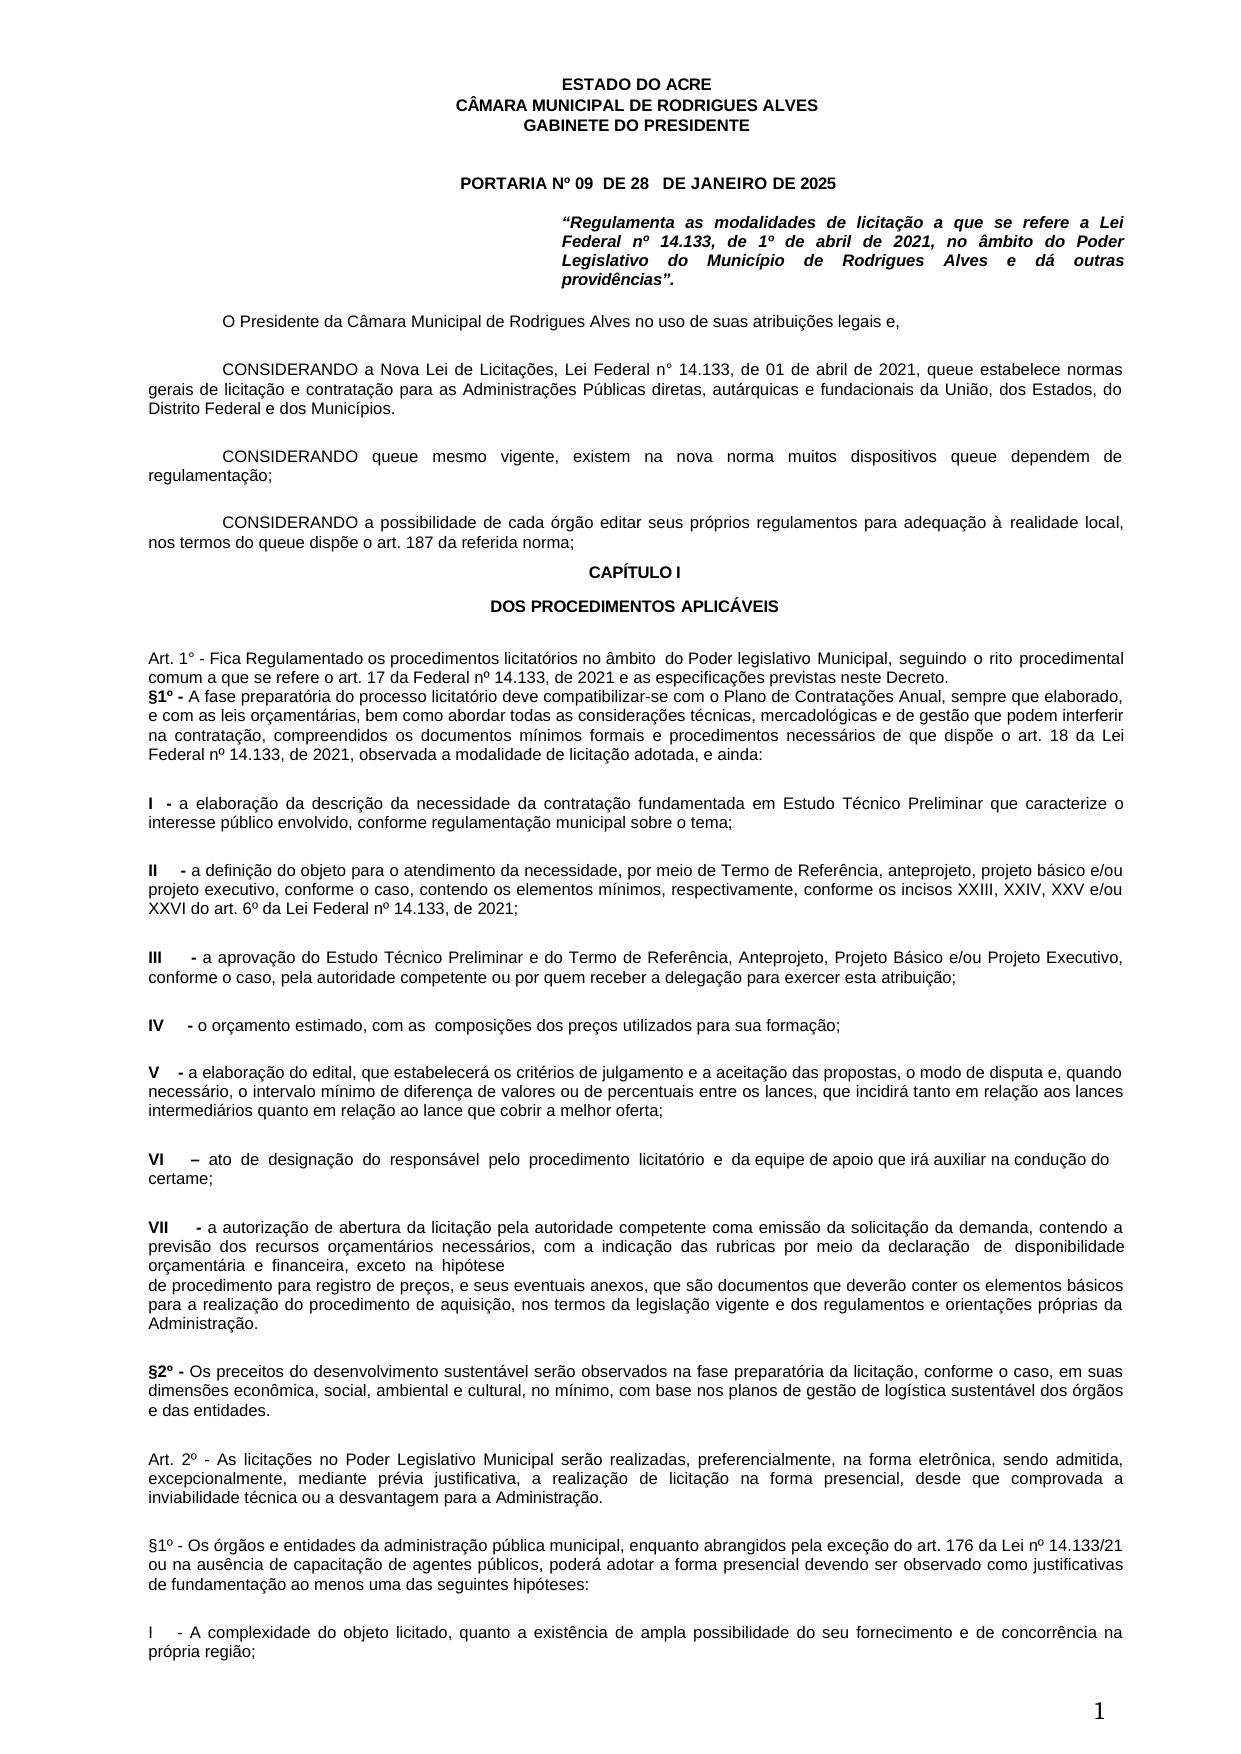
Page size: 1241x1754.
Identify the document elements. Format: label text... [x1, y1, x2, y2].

text GABINETE DO PRESIDENTE [137, 116, 1136, 135]
text CONSIDERANDO queue mesmo vigente, existem na nova norma muitos dispositivos queue dependem de regulamentação; [148, 446, 1123, 485]
text Art. 2º - As licitações no Poder Legislativo Municipal serão realizadas, preferencialmente, na forma eletrônica, sendo admitida, excepcionalmente, mediante prévia justificativa, a realização de licitação na forma presencial, desde que comprovada a inviabilidade técnica ou a desvantagem para a Administração. [148, 1449, 1124, 1507]
list - a autorização de abertura da licitação pela autoridade competente coma emissão da solicitação da demanda, contendo a previsão dos recursos orçamentários necessários, com a indicação das rubricas por meio da declaração de disponibilidade orçamentária e financeira, exceto na hipótese [148, 1218, 1125, 1275]
subtitle CAPÍTULO I [160, 552, 1110, 585]
text §1º - A fase preparatória do processo licitatório deve compatibilizar-se com o Plano de Contratações Anual, sempre que elaborado, e com as leis orçamentárias, bem como abordar todas as considerações técnicas, mercadológicas e de gestão que podem interferir na contratação, compreendidos os documentos mínimos formais e procedimentos necessários de que dispõe o art. 18 da Lei Federal nº 14.133, de 2021, observada a modalidade de licitação adotada, e ainda: [148, 687, 1124, 764]
list - o orçamento estimado, com as composições dos preços utilizados para sua formação; [148, 1015, 1123, 1034]
text DOS PROCEDIMENTOS APLICÁVEIS [160, 585, 1109, 619]
text de procedimento para registro de preços, e seus eventuais anexos, que são documentos que deverão conter os elementos básicos para a realização do procedimento de aquisição, nos termos da legislação vigente e dos regulamentos e orientações próprias da Administração. [148, 1275, 1124, 1333]
text §1º - Os órgãos e entidades da administração pública municipal, enquanto abrangidos pela exceção do art. 176 da Lei nº 14.133/21 ou na ausência de capacitação de agentes públicos, poderá adotar a forma presencial devendo ser observado como justificativas de fundamentação ao menos uma das seguintes hipóteses: [148, 1536, 1124, 1593]
list - A complexidade do objeto licitado, quanto a existência de ampla possibilidade do seu fornecimento e de concorrência na própria região; [148, 1623, 1124, 1661]
text CONSIDERANDO a Nova Lei de Licitações, Lei Federal n° 14.133, de 01 de abril de 2021, queue estabelece normas gerais de licitação e contratação para as Administrações Públicas diretas, autárquicas e fundacionais da União, dos Estados, do Distrito Federal e dos Municípios. [148, 360, 1124, 418]
list - a aprovação do Estudo Técnico Preliminar e do Termo de Referência, Anteprojeto, Projeto Básico e/ou Projeto Executivo, conforme o caso, pela autoridade competente ou por quem receber a delegação para exercer esta atribuição; [148, 948, 1124, 987]
text “Regulamenta as modalidades de licitação a que se refere a Lei Federal nº 14.133, de 1º de abril de 2021, no âmbito do Poder Legislativo do Município de Rodrigues Alves e dá outras providências”. [562, 212, 1125, 289]
list - a definição do objeto para o atendimento da necessidade, por meio de Termo de Referência, anteprojeto, projeto básico e/ou projeto executivo, conforme o caso, contendo os elementos mínimos, respectivamente, conforme os incisos XXIII, XXIV, XXV e/ou XXVI do art. 6º da Lei Federal nº 14.133, de 2021; [148, 861, 1123, 918]
text O Presidente da Câmara Municipal de Rodrigues Alves no uso de suas atribuições legais e, [148, 312, 1124, 331]
text Art. 1° - Fica Regulamentado os procedimentos licitatórios no âmbito do Poder legislativo Municipal, seguindo o rito procedimental comum a que se refere o art. 17 da Federal nº 14.133, de 2021 e as especificações previstas neste Decreto. [148, 649, 1124, 687]
list – ato de designação do responsável pelo procedimento licitatório e da equipe de apoio que irá auxiliar na condução do certame; [148, 1151, 1124, 1188]
text PORTARIA Nº 09 DE 28 DE JANEIRO DE 2025 [165, 173, 1132, 193]
list - a elaboração da descrição da necessidade da contratação fundamentada em Estudo Técnico Preliminar que caracterize o interesse público envolvido, conforme regulamentação municipal sobre o tema; [148, 793, 1124, 832]
text §2º - Os preceitos do desenvolvimento sustentável serão observados na fase preparatória da licitação, conforme o caso, em suas dimensões econômica, social, ambiental e cultural, no mínimo, com base nos planos de gestão de logística sustentável dos órgãos e das entidades. [148, 1362, 1124, 1419]
text ESTADO DO ACRE [137, 75, 1136, 94]
text CÂMARA MUNICIPAL DE RODRIGUES ALVES [137, 96, 1136, 115]
list - a elaboração do edital, que estabelecerá os critérios de julgamento e a aceitação das propostas, o modo de disputa e, quando necessário, o intervalo mínimo de diferença de valores ou de percentuais entre os lances, que incidirá tanto em relação aos lances intermediários quanto em relação ao lance que cobrir a melhor oferta; [148, 1063, 1124, 1120]
text CONSIDERANDO a possibilidade de cada órgão editar seus próprios regulamentos para adequação à realidade local, nos termos do queue dispõe o art. 187 da referida norma; [148, 514, 1124, 552]
